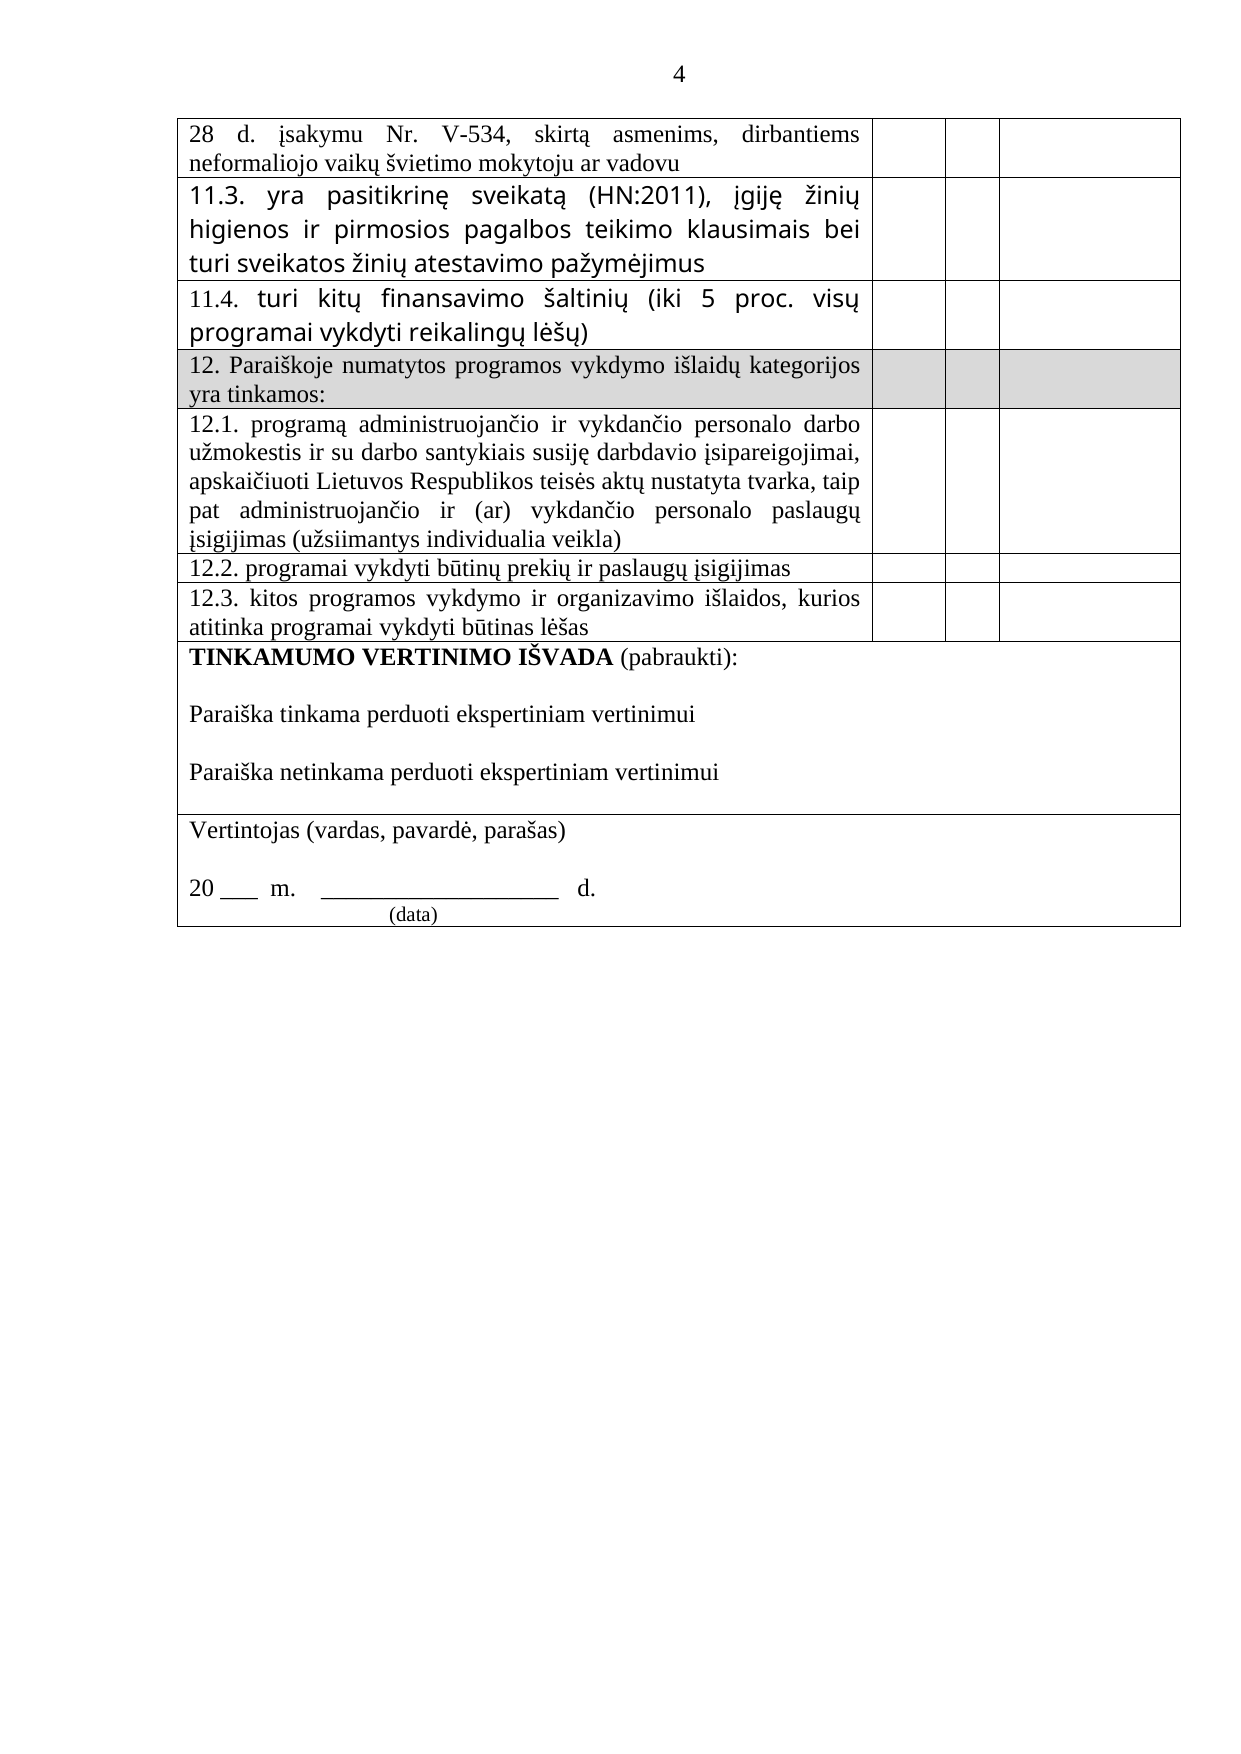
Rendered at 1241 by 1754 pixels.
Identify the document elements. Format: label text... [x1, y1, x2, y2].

table_cell [946, 554, 999, 582]
table_cell [873, 281, 945, 349]
table_cell [873, 583, 945, 641]
table_cell [946, 583, 999, 641]
table_cell 11.3. yra pasitikrinę sveikatą (HN:2011), įgiję žinių higienos ir pirmosios pagalbos teikimo klausimais bei turi sveikatos žinių atestavimo pažymėjimus [178, 178, 872, 280]
table_cell [1000, 178, 1180, 280]
table_cell Vertintojas (vardas, pavardė, parašas) 20 ___ m. ___________________ d. (data) [178, 815, 1180, 926]
table_cell 12.2. programai vykdyti būtinų prekių ir paslaugų įsigijimas [178, 554, 872, 582]
table_cell [946, 350, 999, 408]
table_cell [1000, 554, 1180, 582]
table_cell [1000, 409, 1180, 552]
table_cell [873, 409, 945, 552]
table_cell TINKAMUMO VERTINIMO IŠVADA (pabraukti): Paraiška tinkama perduoti ekspertiniam vertinimui Paraiška netinkama perduoti ekspertiniam vertinimui [178, 642, 1180, 814]
table_cell [1000, 583, 1180, 641]
table_cell 12. Paraiškoje numatytos programos vykdymo išlaidų kategorijos yra tinkamos: [178, 350, 872, 408]
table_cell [178, 119, 872, 177]
table_cell 12.1. programą administruojančio ir vykdančio personalo darbo užmokestis ir su darbo santykiais susiję darbdavio įsipareigojimai, apskaičiuoti Lietuvos Respublikos teisės aktų nustatyta tvarka, taip pat administruojančio ir (ar) vykdančio personalo paslaugų įsigijimas (užsiimantys individualia veikla) [178, 409, 872, 552]
table_cell [946, 119, 999, 177]
table_cell [946, 178, 999, 280]
table_cell [873, 178, 945, 280]
table_cell [873, 119, 945, 177]
table_cell [946, 281, 999, 349]
table_cell [1000, 281, 1180, 349]
table_cell [873, 350, 945, 408]
table_cell [946, 409, 999, 552]
table_cell 11.4. turi kitų finansavimo šaltinių (iki 5 proc. visų programai vykdyti reikalingų lėšų) [178, 281, 872, 349]
table_cell [873, 554, 945, 582]
table_cell [1000, 350, 1180, 408]
table_cell 12.3. kitos programos vykdymo ir organizavimo išlaidos, kurios atitinka programai vykdyti būtinas lėšas [178, 583, 872, 641]
table_cell [1000, 119, 1180, 177]
